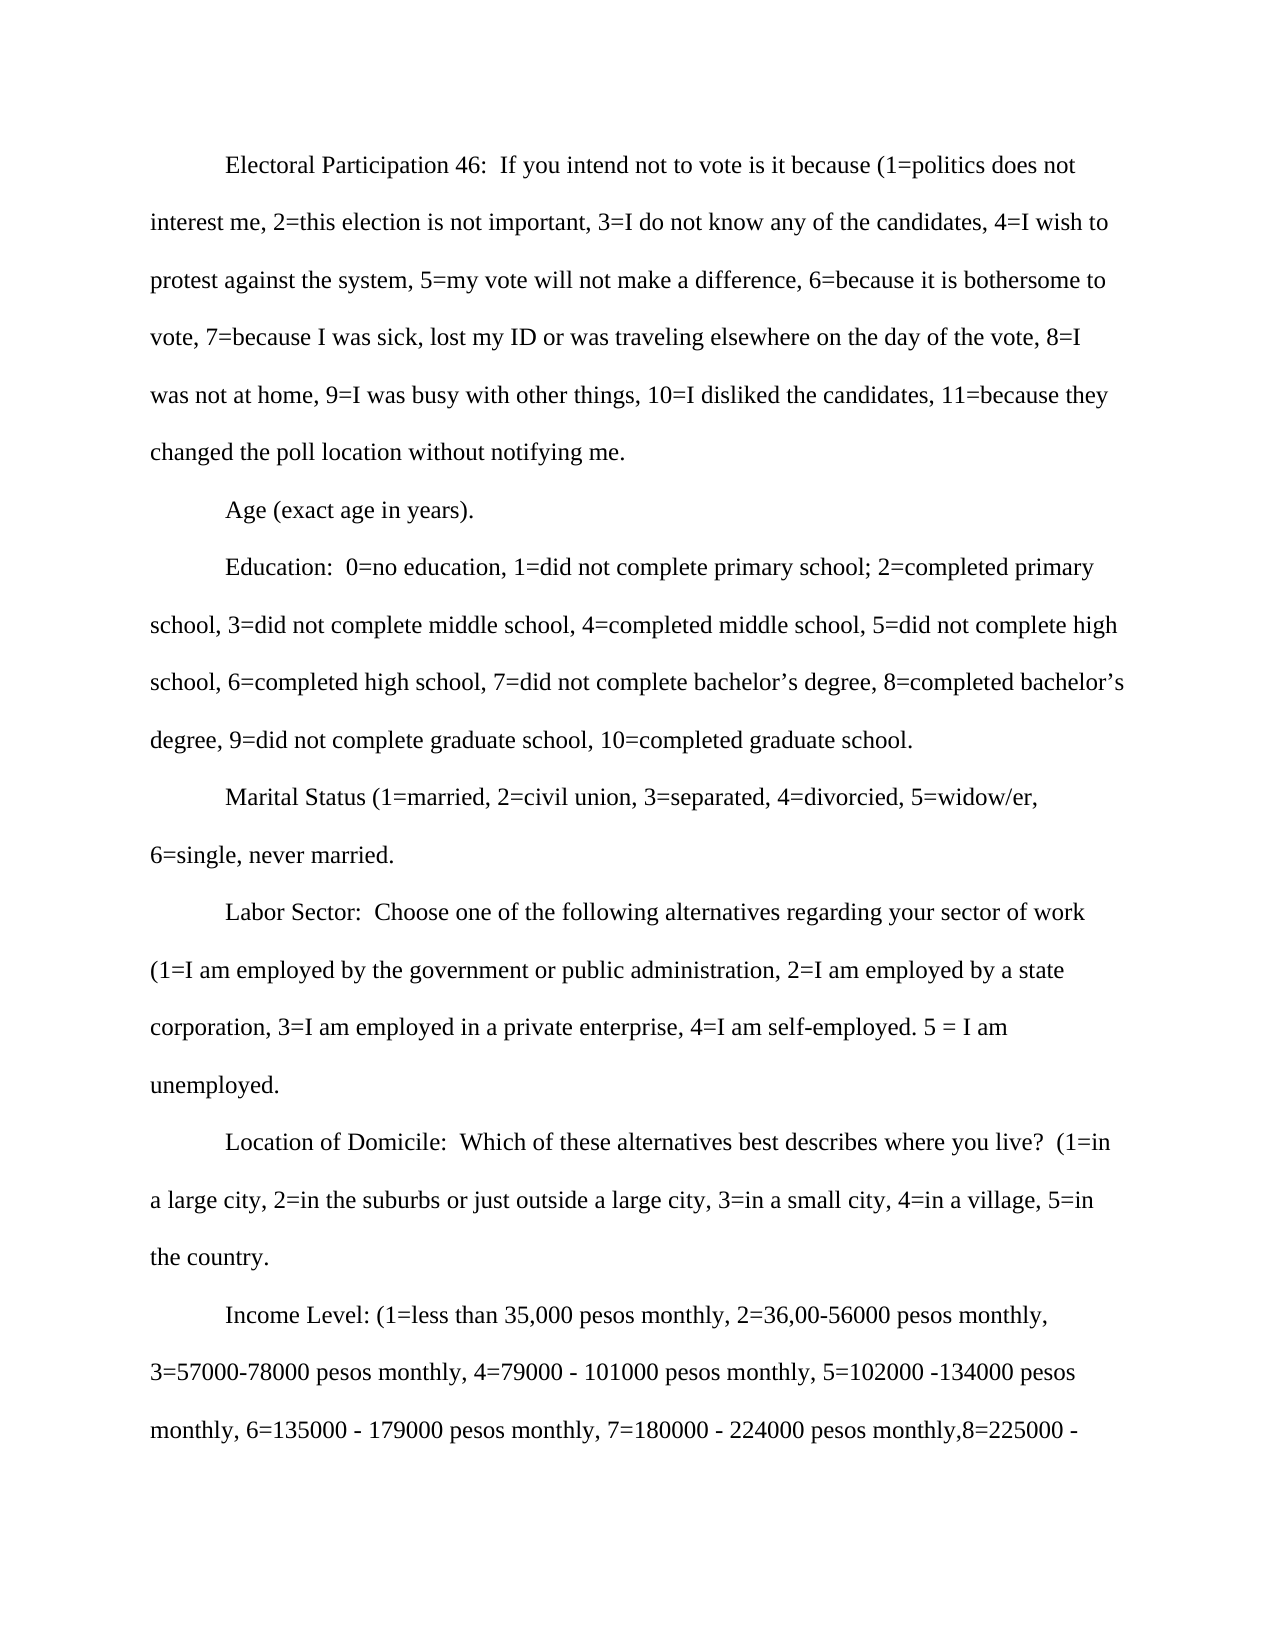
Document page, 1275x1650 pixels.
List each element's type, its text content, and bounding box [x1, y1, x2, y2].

text Education: 0=no education, 1=did not complete primary school; 2=completed primary school, 3=did not complete middle school, 4=completed middle school, 5=did not complete high school, 6=completed high school, 7=did not complete bachelor’s degree, 8=completed bachelor’s degree, 9=did not complete graduate school, 10=completed graduate school. [150, 552, 1125, 754]
text Electoral Participation 46: If you intend not to vote is it because (1=politics does not interest me, 2=this election is not important, 3=I do not know any of the candidates, 4=I wish to protest against the system, 5=my vote will not make a difference, 6=because it is bothersome to vote, 7=because I was sick, lost my ID or was traveling elsewhere on the day of the vote, 8=I was not at home, 9=I was busy with other things, 10=I disliked the candidates, 11=because they changed the poll location without notifying me. [150, 150, 1125, 466]
text Labor Sector: Choose one of the following alternatives regarding your sector of work (1=I am employed by the government or public administration, 2=I am employed by a state corporation, 3=I am employed in a private enterprise, 4=I am self-employed. 5 = I am unemployed. [150, 897, 1125, 1099]
text Age (exact age in years). [150, 495, 1125, 524]
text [150, 1300, 1125, 1444]
text Marital Status (1=married, 2=civil union, 3=separated, 4=divorcied, 5=widow/er, 6=single, never married. [150, 782, 1125, 869]
text Location of Domicile: Which of these alternatives best describes where you live? (1=in a large city, 2=in the suburbs or just outside a large city, 3=in a small city, 4=in a village, 5=in the country. [150, 1127, 1125, 1271]
